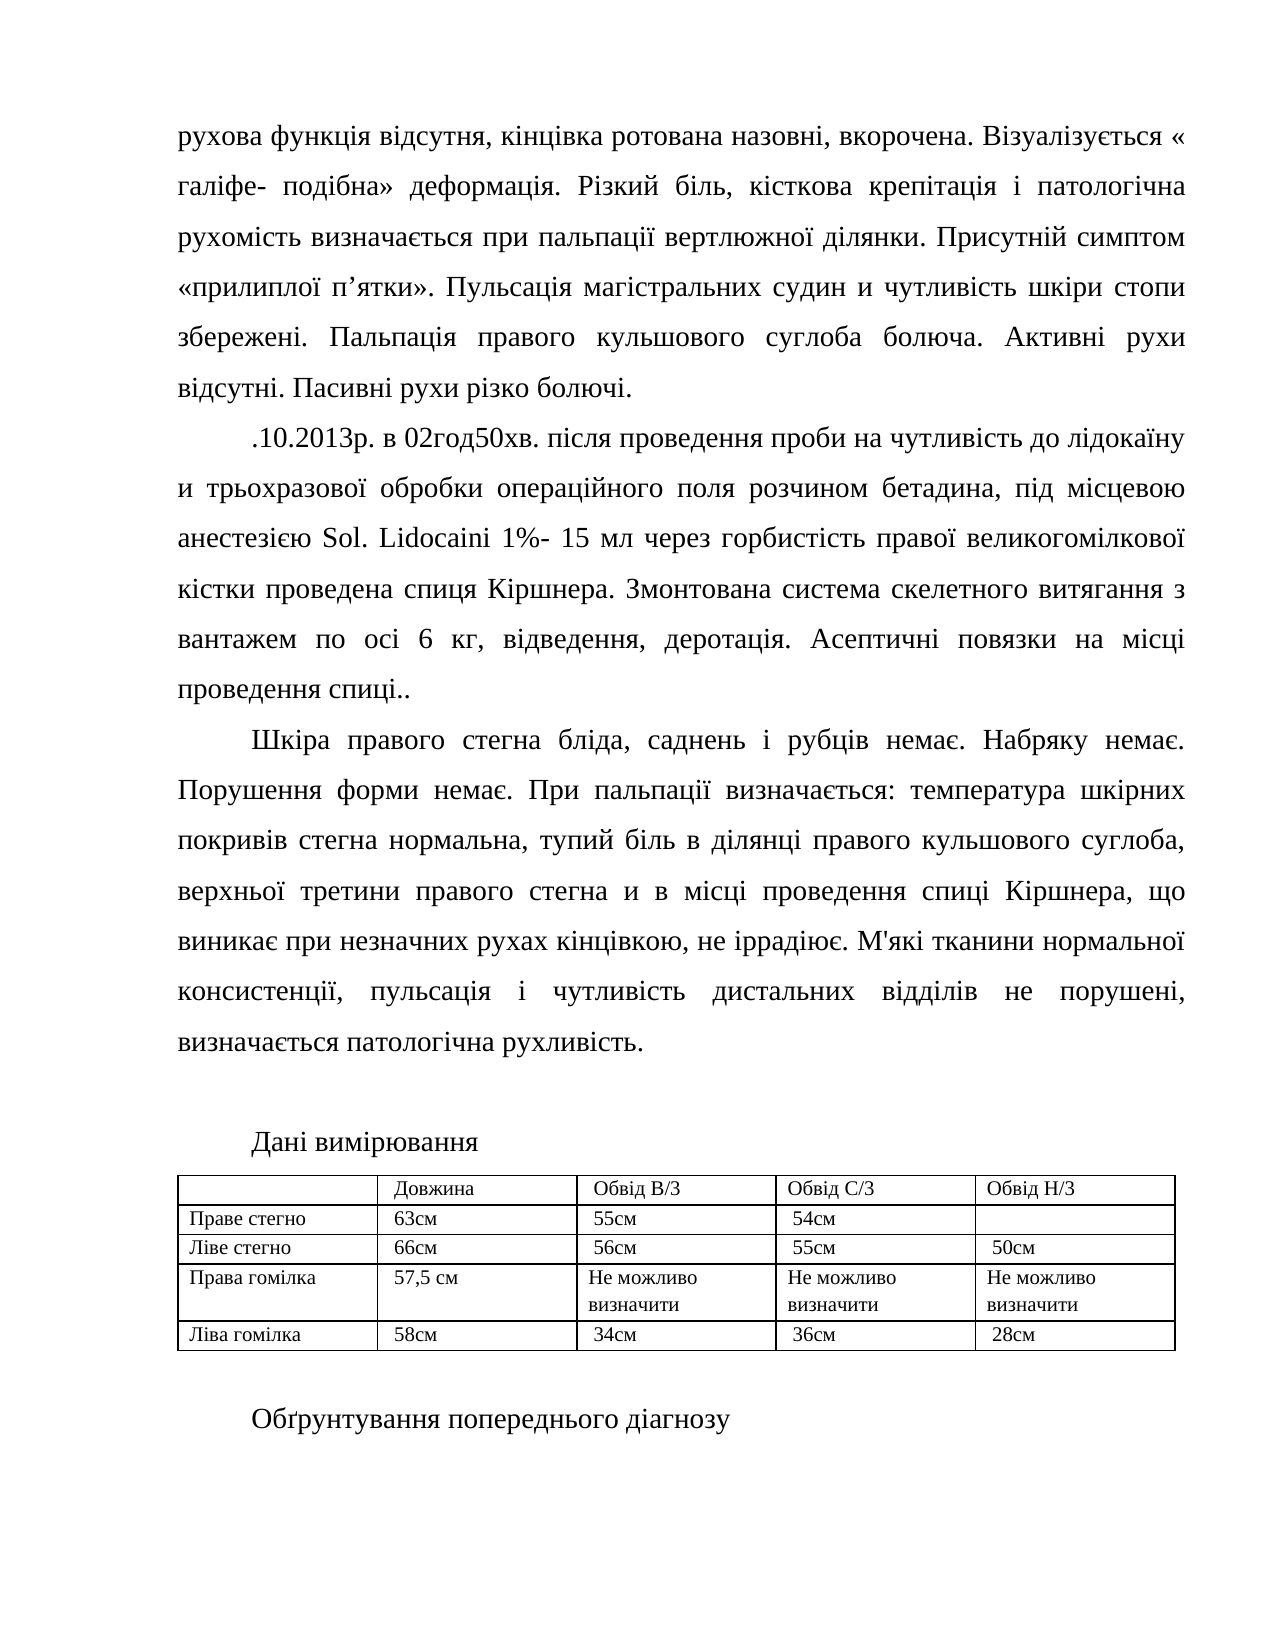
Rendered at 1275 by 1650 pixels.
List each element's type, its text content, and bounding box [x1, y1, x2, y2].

table_header Обвід Н/3 [976, 1176, 1174, 1204]
table_cell 50см [976, 1235, 1174, 1263]
table_cell Ліве стегно [179, 1235, 377, 1263]
table_cell 66см [378, 1235, 576, 1263]
table_cell Не можливо визначити [777, 1265, 975, 1320]
text .10.2013р. в 02год50хв. після проведення проби на чутливість до лідокаїну и трьохразової обробки операційного поля розчином бетадина, під місцевою анестезією Sol. Lidocaini 1%- 15 мл через горбистість правої великогомілкової кістки проведена спиця Кіршнера. Змонтована система скелетного витягання з вантажем по осі 6 кг, відведення, деротація. Асептичні повязки на місці проведення спиці.. [177, 420, 1186, 705]
text Обґрунтування попереднього діагнозу [177, 1402, 1186, 1435]
table_cell 55см [777, 1235, 975, 1263]
table_cell 56см [578, 1235, 775, 1263]
text Шкіра правого стегна бліда, саднень і рубців немає. Набряку немає. Порушення форми немає. При пальпації визначається: температура шкірних покривів стегна нормальна, тупий біль в ділянці правого кульшового суглоба, верхньої третини правого стегна и в місці проведення спиці Кіршнера, що виникає при незначних рухах кінцівкою, не іррадіює. М'які тканини нормальної консистенції, пульсація і чутливість дистальних відділів не порушені, визначається патологічна рухливість. [177, 722, 1186, 1057]
table_cell [976, 1206, 1174, 1234]
table_header Довжина [378, 1176, 576, 1204]
table_cell Праве стегно [179, 1206, 377, 1234]
table_cell Ліва гомілка [179, 1322, 377, 1350]
table_cell Не можливо визначити [976, 1265, 1174, 1320]
table_cell Права гомілка [179, 1265, 377, 1320]
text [177, 118, 1186, 403]
table_header Обвід С/3 [777, 1176, 975, 1204]
table_cell 57,5 см [378, 1265, 576, 1320]
table_cell 28см [976, 1322, 1174, 1350]
table_cell 63см [378, 1206, 576, 1234]
text Дані вимірювання [177, 1124, 1186, 1158]
table_cell 36см [777, 1322, 975, 1350]
table_cell 58см [378, 1322, 576, 1350]
table_cell 54см [777, 1206, 975, 1234]
table_cell Не можливо визначити [578, 1265, 775, 1320]
table_cell 55см [578, 1206, 775, 1234]
table_header [179, 1176, 377, 1204]
table_header Обвід В/3 [578, 1176, 775, 1204]
table_cell 34см [578, 1322, 775, 1350]
